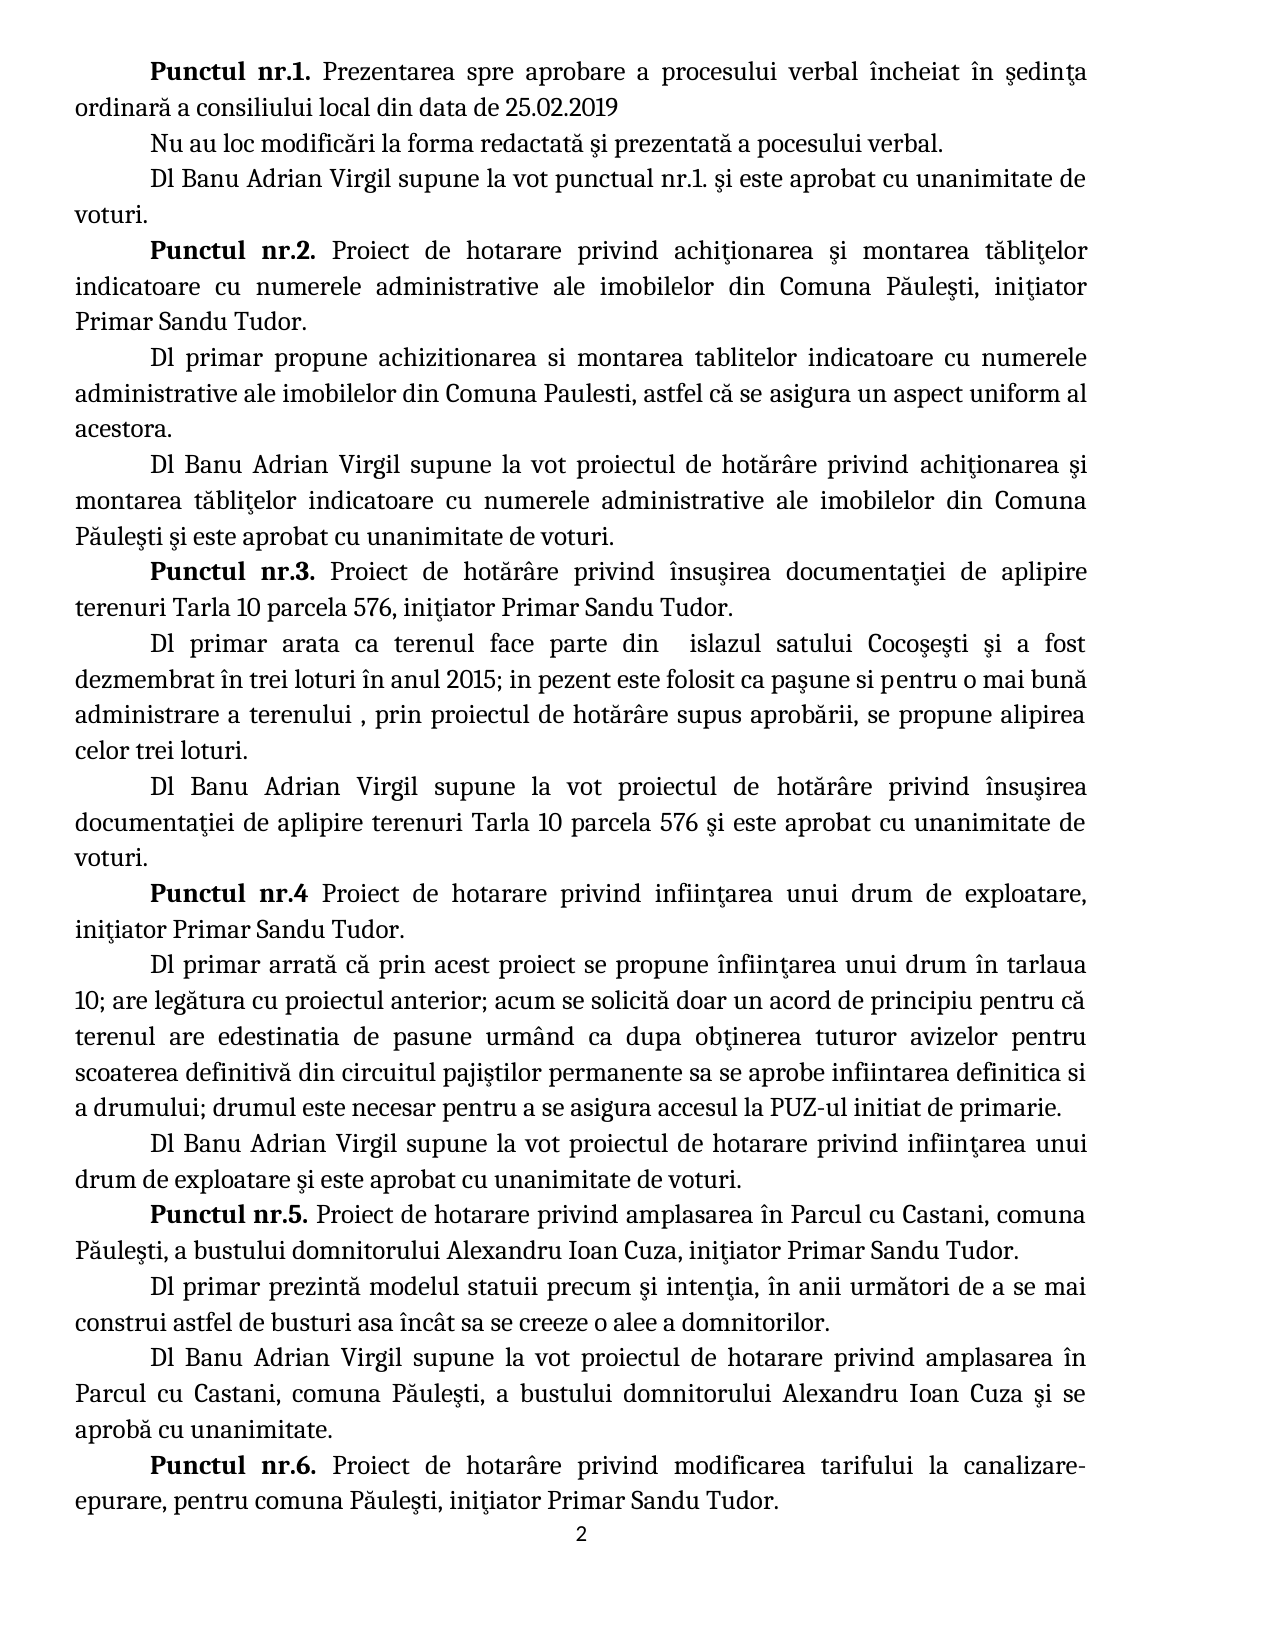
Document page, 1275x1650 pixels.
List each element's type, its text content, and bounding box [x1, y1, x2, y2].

text Dl primar propune achizitionarea si montarea tablitelor indicatoare cu numerele administrative ale imobilelor din Comuna Paulesti, astfel că se asigura un aspect uniform al acestora. [75, 342, 1087, 445]
text Punctul nr.4 Proiect de hotarare privind infiinţarea unui drum de exploatare, iniţiator Primar Sandu Tudor. [75, 878, 1087, 945]
text Punctul nr.1. Prezentarea spre aprobare a procesului verbal încheiat în şedinţa ordinară a consiliului local din data de 25.02.2019 [75, 56, 1087, 123]
text Punctul nr.5. Proiect de hotarare privind amplasarea în Parcul cu Castani, comuna Păuleşti, a bustului domnitorului Alexandru Ioan Cuza, iniţiator Primar Sandu Tudor. [75, 1199, 1087, 1266]
text Dl Banu Adrian Virgil supune la vot proiectul de hotărâre privind achiţionarea şi montarea tăbliţelor indicatoare cu numerele administrative ale imobilelor din Comuna Păuleşti şi este aprobat cu unanimitate de voturi. [75, 449, 1087, 552]
text Dl primar arata ca terenul face parte din islazul satului Cocoşeşti şi a fost dezmembrat în trei loturi în anul 2015; in pezent este folosit ca paşune si pentru o mai bună administrare a terenului , prin proiectul de hotărâre supus aprobării, se propune alipirea celor trei loturi. [75, 628, 1087, 766]
text Dl primar prezintă modelul statuii precum şi intenţia, în anii următori de a se mai construi astfel de busturi asa încât sa se creeze o alee a domnitorilor. [75, 1271, 1087, 1338]
text Dl Banu Adrian Virgil supune la vot proiectul de hotarare privind infiinţarea unui drum de exploatare şi este aprobat cu unanimitate de voturi. [75, 1128, 1087, 1195]
text Dl primar arrată că prin acest proiect se propune înfiinţarea unui drum în tarlaua 10; are legătura cu proiectul anterior; acum se solicită doar un acord de principiu pentru că terenul are edestinatia de pasune urmând ca dupa obţinerea tuturor avizelor pentru scoaterea definitivă din circuitul pajiştilor permanente sa se aprobe infiintarea definitica si a drumului; drumul este necesar pentru a se asigura accesul la PUZ-ul initiat de primarie. [75, 949, 1087, 1123]
text Nu au loc modificări la forma redactată şi prezentată a pocesului verbal. [75, 128, 1087, 159]
text Dl Banu Adrian Virgil supune la vot proiectul de hotarare privind amplasarea în Parcul cu Castani, comuna Păuleşti, a bustului domnitorului Alexandru Ioan Cuza şi se aprobă cu unanimitate. [75, 1342, 1087, 1445]
text Punctul nr.3. Proiect de hotărâre privind însuşirea documentaţiei de aplipire terenuri Tarla 10 parcela 576, iniţiator Primar Sandu Tudor. [75, 556, 1087, 623]
text Punctul nr.2. Proiect de hotarare privind achiţionarea şi montarea tăbliţelor indicatoare cu numerele administrative ale imobilelor din Comuna Păuleşti, iniţiator Primar Sandu Tudor. [75, 235, 1087, 337]
text Dl Banu Adrian Virgil supune la vot punctual nr.1. şi este aprobat cu unanimitate de voturi. [75, 163, 1087, 230]
text Punctul nr.6. Proiect de hotarâre privind modificarea tarifului la canalizare-epurare, pentru comuna Păuleşti, iniţiator Primar Sandu Tudor. [75, 1450, 1087, 1517]
text Dl Banu Adrian Virgil supune la vot proiectul de hotărâre privind însuşirea documentaţiei de aplipire terenuri Tarla 10 parcela 576 şi este aprobat cu unanimitate de voturi. [75, 771, 1087, 873]
